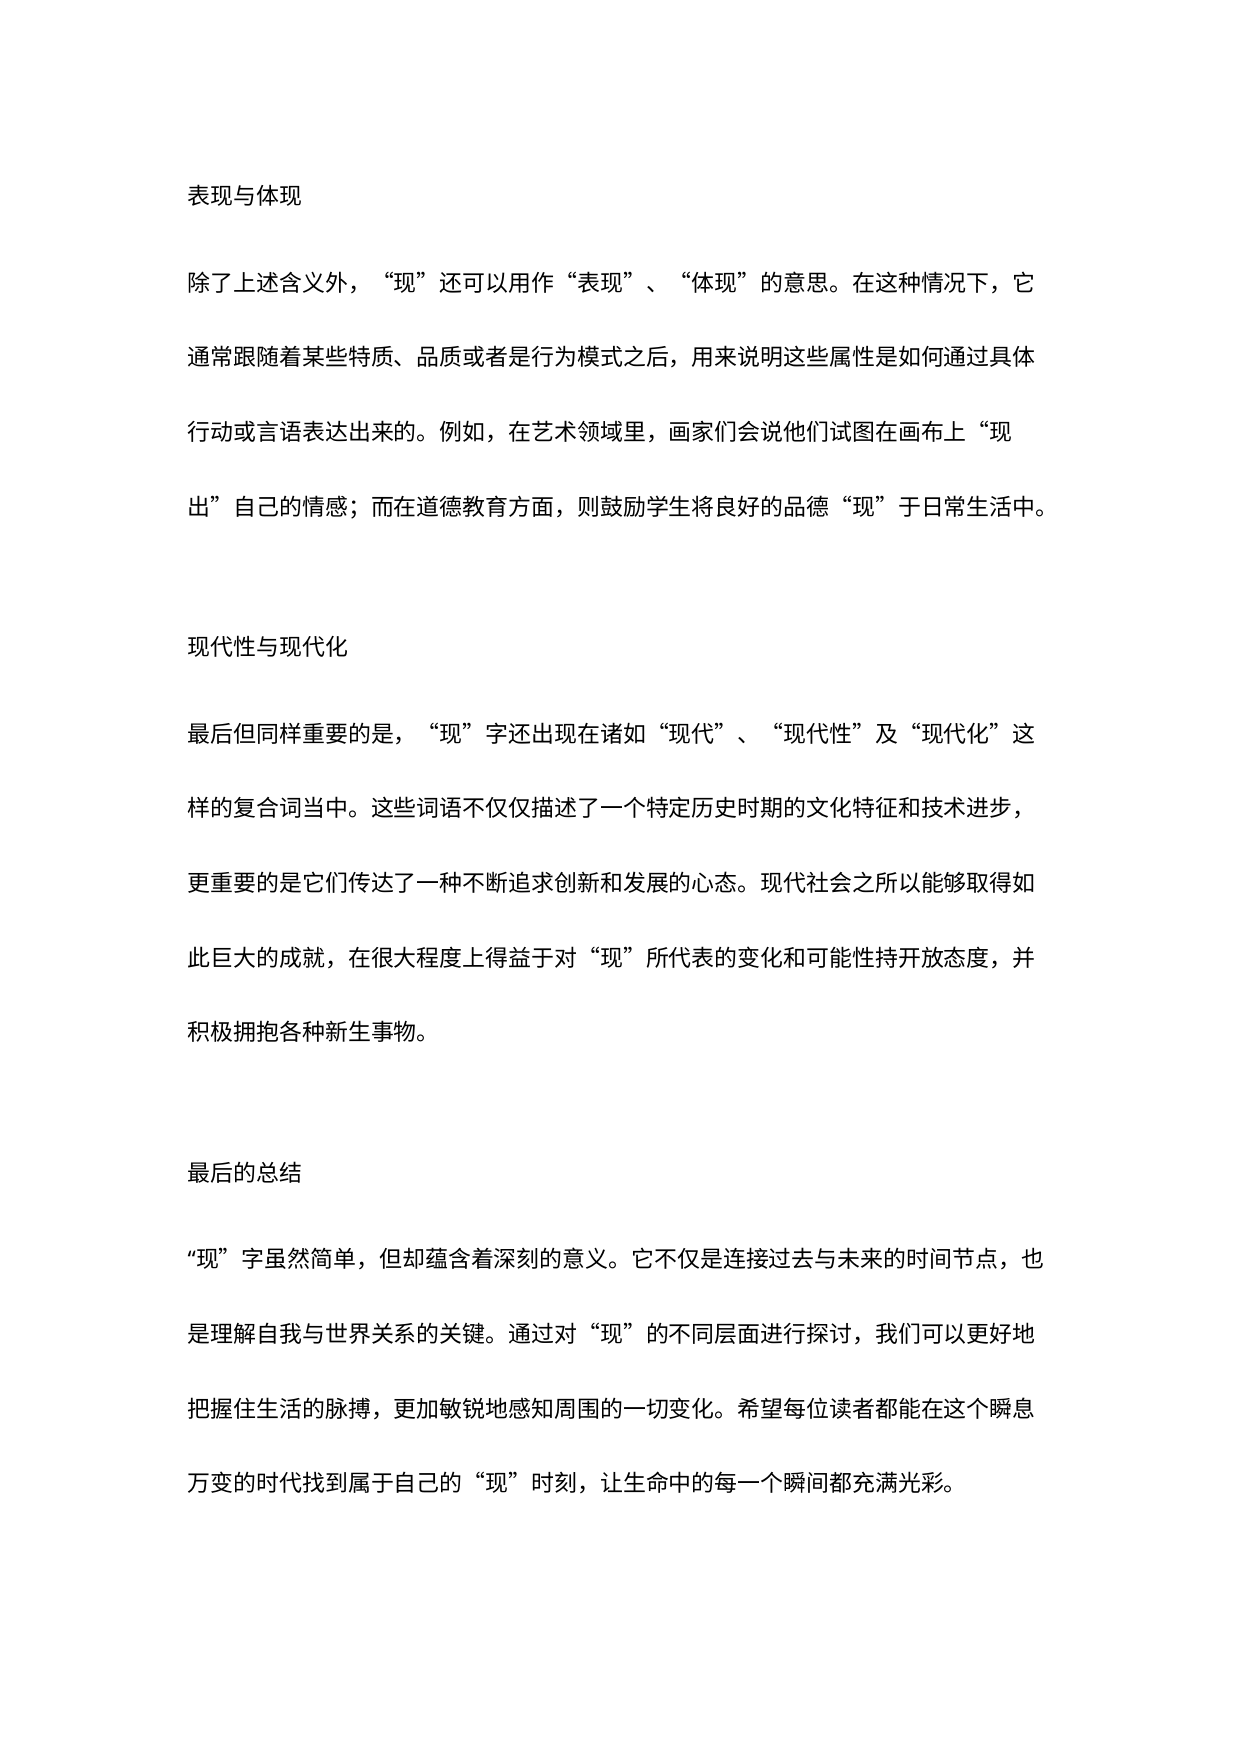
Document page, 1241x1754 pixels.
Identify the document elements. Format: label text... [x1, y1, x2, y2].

text 现代性与现代化 [187, 613, 1053, 678]
text 表现与体现 [187, 162, 1053, 227]
text 除了上述含义外，“现”还可以用作“表现”、“体现”的意思。在这种情况下，它通常跟随着某些特质、品质或者是行为模式之后，用来说明这些属性是如何通过具体行动或言语表达出来的。例如，在艺术领域里，画家们会说他们试图在画布上“现出”自己的情感；而在道德教育方面，则鼓励学生将良好的品德“现”于日常生活中。 [187, 248, 1053, 538]
text 最后的总结 [187, 1139, 1053, 1204]
text 最后但同样重要的是，“现”字还出现在诸如“现代”、“现代性”及“现代化”这样的复合词当中。这些词语不仅仅描述了一个特定历史时期的文化特征和技术进步，更重要的是它们传达了一种不断追求创新和发展的心态。现代社会之所以能够取得如此巨大的成就，在很大程度上得益于对“现”所代表的变化和可能性持开放态度，并积极拥抱各种新生事物。 [187, 699, 1053, 1063]
text “现”字虽然简单，但却蕴含着深刻的意义。它不仅是连接过去与未来的时间节点，也是理解自我与世界关系的关键。通过对“现”的不同层面进行探讨，我们可以更好地把握住生活的脉搏，更加敏锐地感知周围的一切变化。希望每位读者都能在这个瞬息万变的时代找到属于自己的“现”时刻，让生命中的每一个瞬间都充满光彩。 [187, 1225, 1053, 1514]
